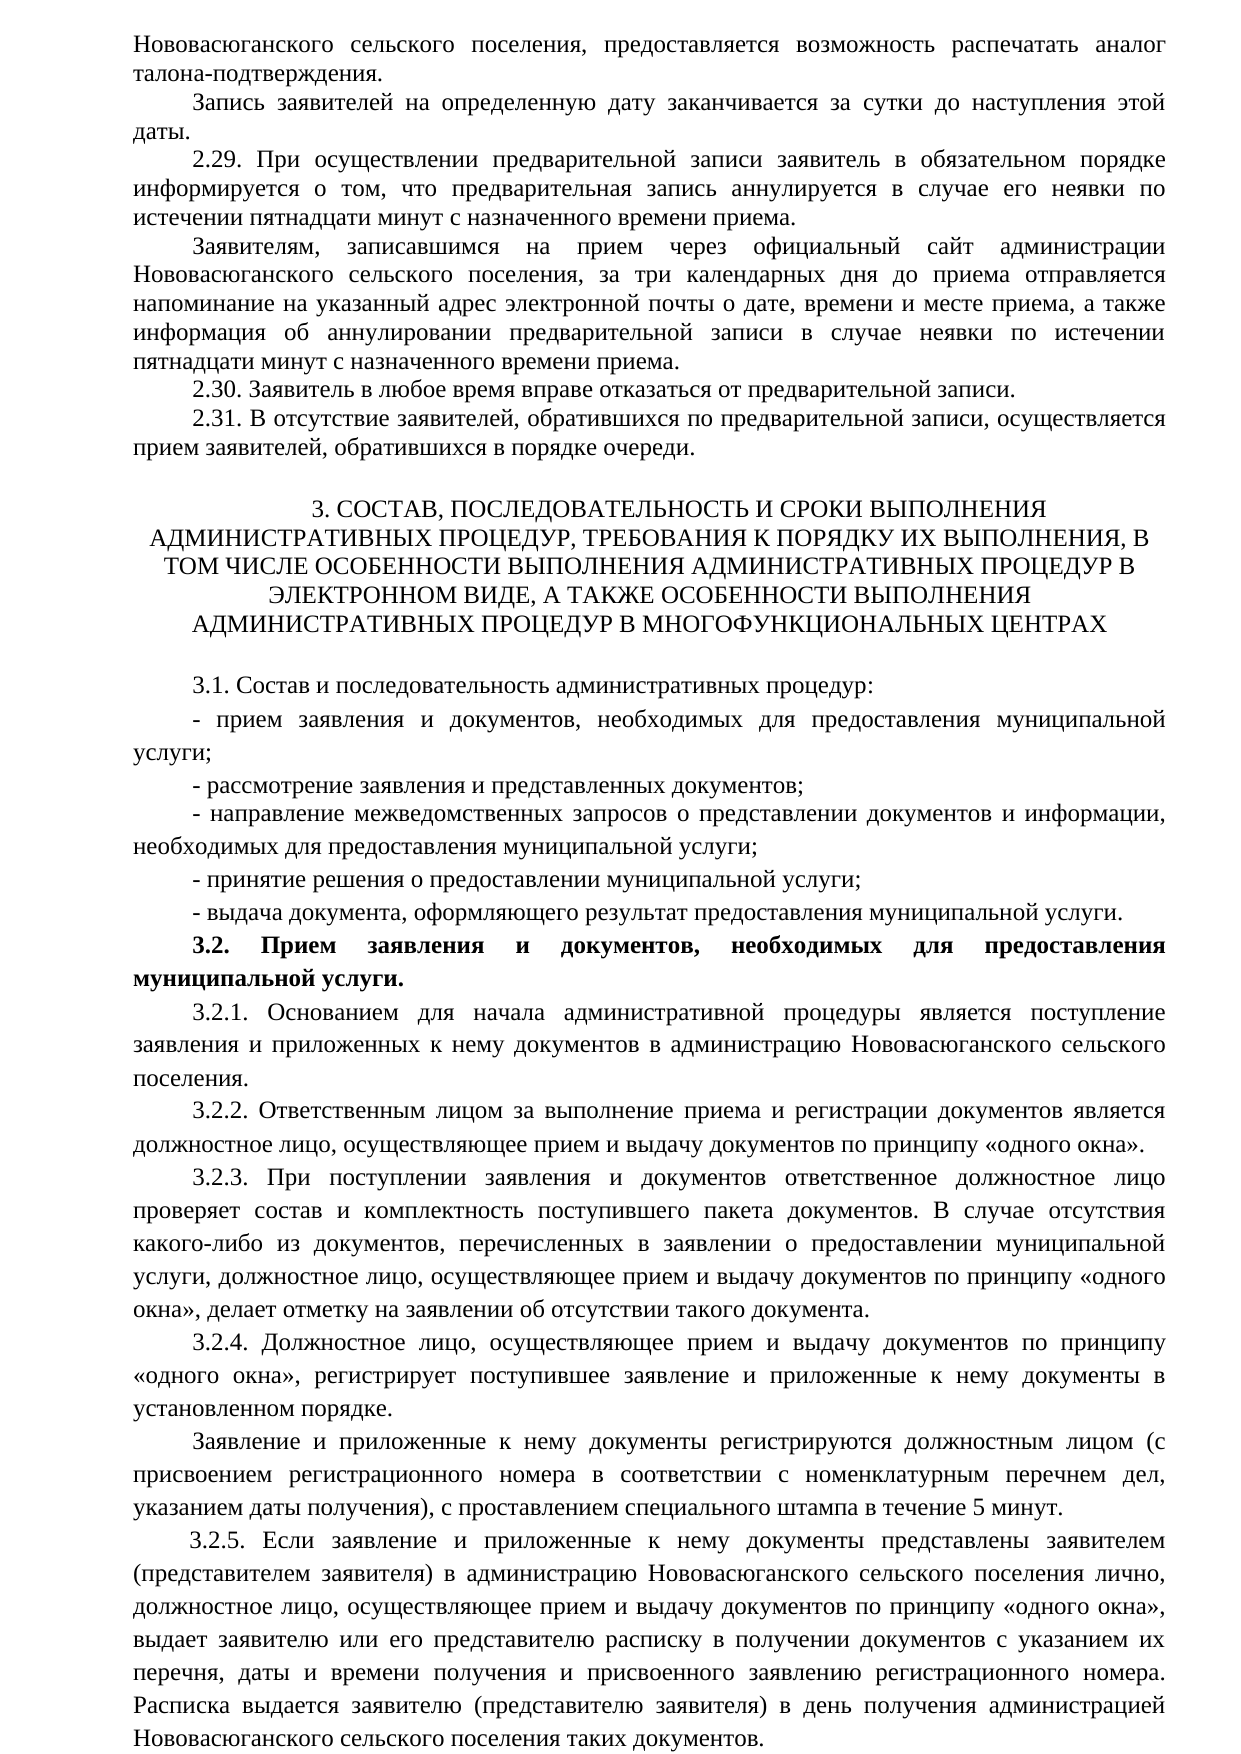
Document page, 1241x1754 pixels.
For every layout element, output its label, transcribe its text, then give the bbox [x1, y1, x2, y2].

text - выдача документа, оформляющего результат предоставления муниципальной услуги. [133, 897, 1167, 926]
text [133, 29, 1167, 87]
text 3.2.5. Если заявление и приложенные к нему документы представлены заявителем (представителем заявителя) в администрацию Нововасюганского сельского поселения лично, должностное лицо, осуществляющее прием и выдачу документов по принципу «одного окна», выдает заявителю или его представителю расписку в получении документов с указанием их перечня, даты и времени получения и присвоенного заявлению регистрационного номера. Расписка выдается заявителю (представителю заявителя) в день получения администрацией Нововасюганского сельского поселения таких документов. [133, 1525, 1167, 1752]
subtitle 3.1. Состав и последовательность административных процедур: [133, 671, 1167, 699]
text Запись заявителей на определенную дату заканчивается за сутки до наступления этой даты. [133, 87, 1167, 144]
text - рассмотрение заявления и представленных документов; [133, 770, 1167, 798]
text - принятие решения о предоставлении муниципальной услуги; [133, 864, 1167, 893]
text 3.2.2. Ответственным лицом за выполнение приема и регистрации документов является должностное лицо, осуществляющее прием и выдачу документов по принципу «одного окна». [133, 1096, 1167, 1157]
text 3. СОСТАВ, ПОСЛЕДОВАТЕЛЬНОСТЬ И СРОКИ ВЫПОЛНЕНИЯ АДМИНИСТРАТИВНЫХ ПРОЦЕДУР, ТРЕБОВАНИЯ К ПОРЯДКУ ИХ ВЫПОЛНЕНИЯ, В ТОМ ЧИСЛЕ ОСОБЕННОСТИ ВЫПОЛНЕНИЯ АДМИНИСТРАТИВНЫХ ПРОЦЕДУР В ЭЛЕКТРОННОМ ВИДЕ, А ТАКЖЕ ОСОБЕННОСТИ ВЫПОЛНЕНИЯ АДМИНИСТРАТИВНЫХ ПРОЦЕДУР В МНОГОФУНКЦИОНАЛЬНЫХ ЦЕНТРАХ [133, 494, 1167, 638]
text - прием заявления и документов, необходимых для предоставления муниципальной услуги; [133, 704, 1167, 765]
text Заявителям, записавшимся на прием через официальный сайт администрации Нововасюганского сельского поселения, за три календарных дня до приема отправляется напоминание на указанный адрес электронной почты о дате, времени и месте приема, а также информация об аннулировании предварительной записи в случае неявки по истечении пятнадцати минут с назначенного времени приема. [133, 231, 1167, 374]
text Заявление и приложенные к нему документы регистрируются должностным лицом (с присвоением регистрационного номера в соответствии с номенклатурным перечнем дел, указанием даты получения), с проставлением специального штампа в течение 5 минут. [133, 1426, 1167, 1521]
text - направление межведомственных запросов о представлении документов и информации, необходимых для предоставления муниципальной услуги; [133, 798, 1167, 860]
text 3.2. Прием заявления и документов, необходимых для предоставления муниципальной услуги. [133, 931, 1167, 992]
text 2.30. Заявитель в любое время вправе отказаться от предварительной записи. [133, 374, 1167, 403]
text 3.2.4. Должностное лицо, осуществляющее прием и выдачу документов по принципу «одного окна», регистрирует поступившее заявление и приложенные к нему документы в установленном порядке. [133, 1327, 1167, 1422]
text 3.2.3. При поступлении заявления и документов ответственное должностное лицо проверяет состав и комплектность поступившего пакета документов. В случае отсутствия какого-либо из документов, перечисленных в заявлении о предоставлении муниципальной услуги, должностное лицо, осуществляющее прием и выдачу документов по принципу «одного окна», делает отметку на заявлении об отсутствии такого документа. [133, 1162, 1167, 1322]
text 2.29. При осуществлении предварительной записи заявитель в обязательном порядке информируется о том, что предварительная запись аннулируется в случае его неявки по истечении пятнадцати минут с назначенного времени приема. [133, 144, 1167, 231]
text 2.31. В отсутствие заявителей, обратившихся по предварительной записи, осуществляется прием заявителей, обратившихся в порядке очереди. [133, 403, 1167, 461]
text 3.2.1. Основанием для начала административной процедуры является поступление заявления и приложенных к нему документов в администрацию Нововасюганского сельского поселения. [133, 997, 1167, 1091]
